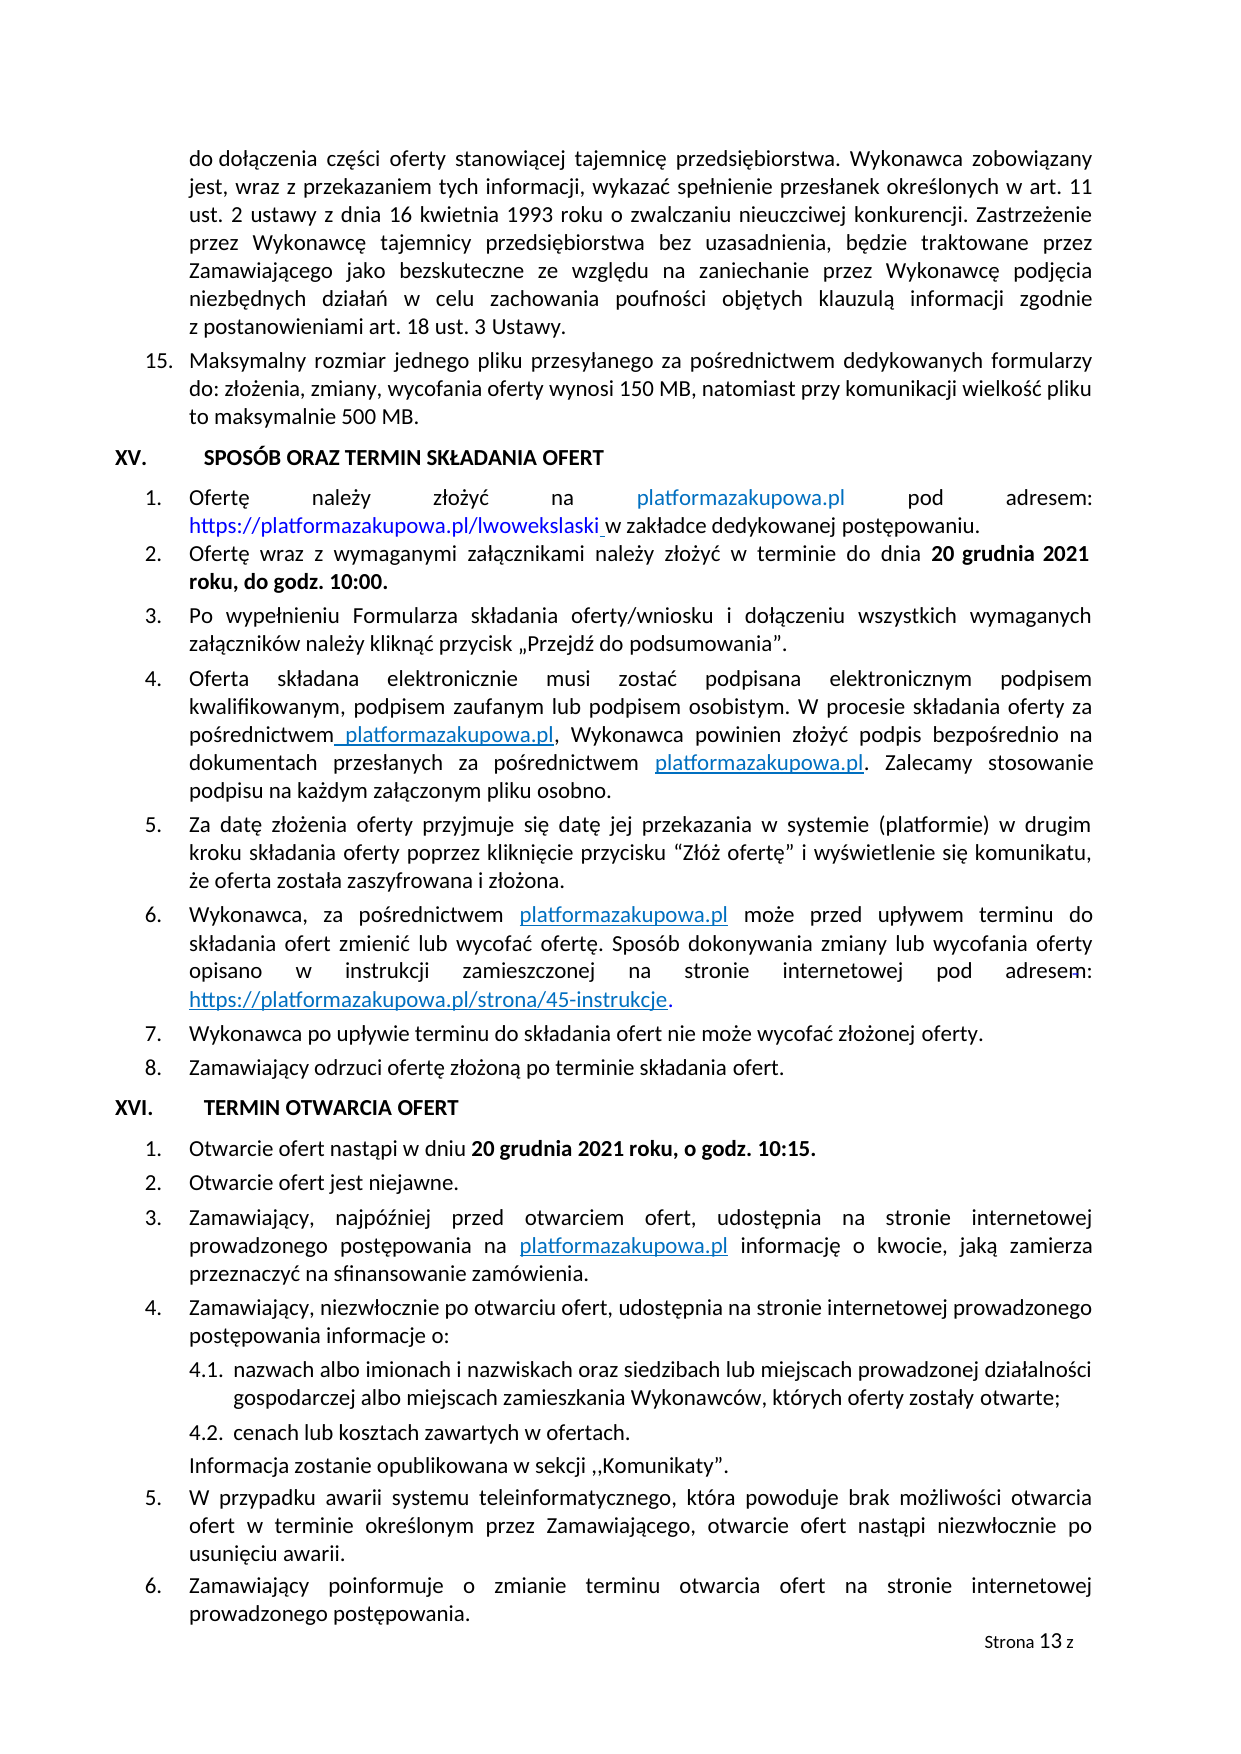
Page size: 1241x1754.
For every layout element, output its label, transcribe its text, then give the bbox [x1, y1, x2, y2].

text Informacja zostanie opublikowana w sekcji ,,Komunikaty”. [189, 1452, 1119, 1480]
list nazwach albo imionach i nazwiskach oraz siedzibach lub miejscach prowadzonej działalności gospodarczej albo miejscach zamieszkania Wykonawców, których oferty zostały otwarte; [189, 1355, 1094, 1411]
list Oferta składana elektronicznie musi zostać podpisana elektronicznym podpisem kwalifikowanym, podpisem zaufanym lub podpisem osobistym. W procesie składania oferty za pośrednictwem platformazakupowa.pl, Wykonawca powinien złożyć podpis bezpośrednio na dokumentach przesłanych za pośrednictwem platformazakupowa.pl. Zalecamy stosowanie podpisu na każdym załączonym pliku osobno. [144, 664, 1093, 804]
list Otwarcie ofert jest niejawne. [144, 1168, 1119, 1196]
list Maksymalny rozmiar jednego pliku przesyłanego za pośrednictwem dedykowanych formularzy do: złożenia, zmiany, wycofania oferty wynosi 150 MB, natomiast przy komunikacji wielkość pliku to maksymalnie 500 MB. [144, 346, 1094, 430]
list Po wypełnieniu Formularza składania oferty/wniosku i dołączeniu wszystkich wymaganych załączników należy kliknąć przycisk „Przejdź do podsumowania”. [144, 602, 1093, 658]
subtitle SPOSÓB ORAZ TERMIN SKŁADANIA OFERT [115, 443, 1119, 471]
list cenach lub kosztach zawartych w ofertach. [189, 1418, 1119, 1446]
list Wykonawca, za pośrednictwem platformazakupowa.pl może przed upływem terminu do składania ofert zmienić lub wycofać ofertę. Sposób dokonywania zmiany lub wycofania oferty opisano w instrukcji zamieszczonej na stronie internetowej pod adresem: https://platformazakupowa.pl/strona/45-instrukcje. [144, 901, 1094, 1013]
list Zamawiający poinformuje o zmianie terminu otwarcia ofert na stronie internetowej prowadzonego postępowania. [144, 1571, 1093, 1627]
list Otwarcie ofert nastąpi w dniu 20 grudnia 2021 roku, o godz. 10:15. [144, 1134, 1119, 1162]
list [144, 144, 1093, 340]
list W przypadku awarii systemu teleinformatycznego, która powoduje brak możliwości otwarcia ofert w terminie określonym przez Zamawiającego, otwarcie ofert nastąpi niezwłocznie po usunięciu awarii. [144, 1483, 1093, 1568]
list Wykonawca po upływie terminu do składania ofert nie może wycofać złożonej oferty. [144, 1019, 1119, 1047]
list Za datę złożenia oferty przyjmuje się datę jej przekazania w systemie (platformie) w drugim kroku składania oferty poprzez kliknięcie przycisku “Złóż ofertę” i wyświetlenie się komunikatu, że oferta została zaszyfrowana i złożona. [144, 810, 1093, 894]
list Zamawiający odrzuci ofertę złożoną po terminie składania ofert. [144, 1053, 1119, 1081]
list Ofertę należy złożyć na platformazakupowa.pl pod adresem: https://platformazakupowa.pl/lwowekslaski w zakładce dedykowanej postępowaniu. [144, 483, 1093, 539]
list Zamawiający, niezwłocznie po otwarciu ofert, udostępnia na stronie internetowej prowadzonego postępowania informacje o: [144, 1293, 1093, 1349]
subtitle TERMIN OTWARCIA OFERT [115, 1093, 1119, 1122]
list Ofertę wraz z wymaganymi załącznikami należy złożyć w terminie do dnia 20 grudnia 2021 roku, do godz. 10:00. [144, 539, 1090, 596]
list Zamawiający, najpóźniej przed otwarciem ofert, udostępnia na stronie internetowej prowadzonego postępowania na platformazakupowa.pl informację o kwocie, jaką zamierza przeznaczyć na sfinansowanie zamówienia. [144, 1203, 1093, 1287]
